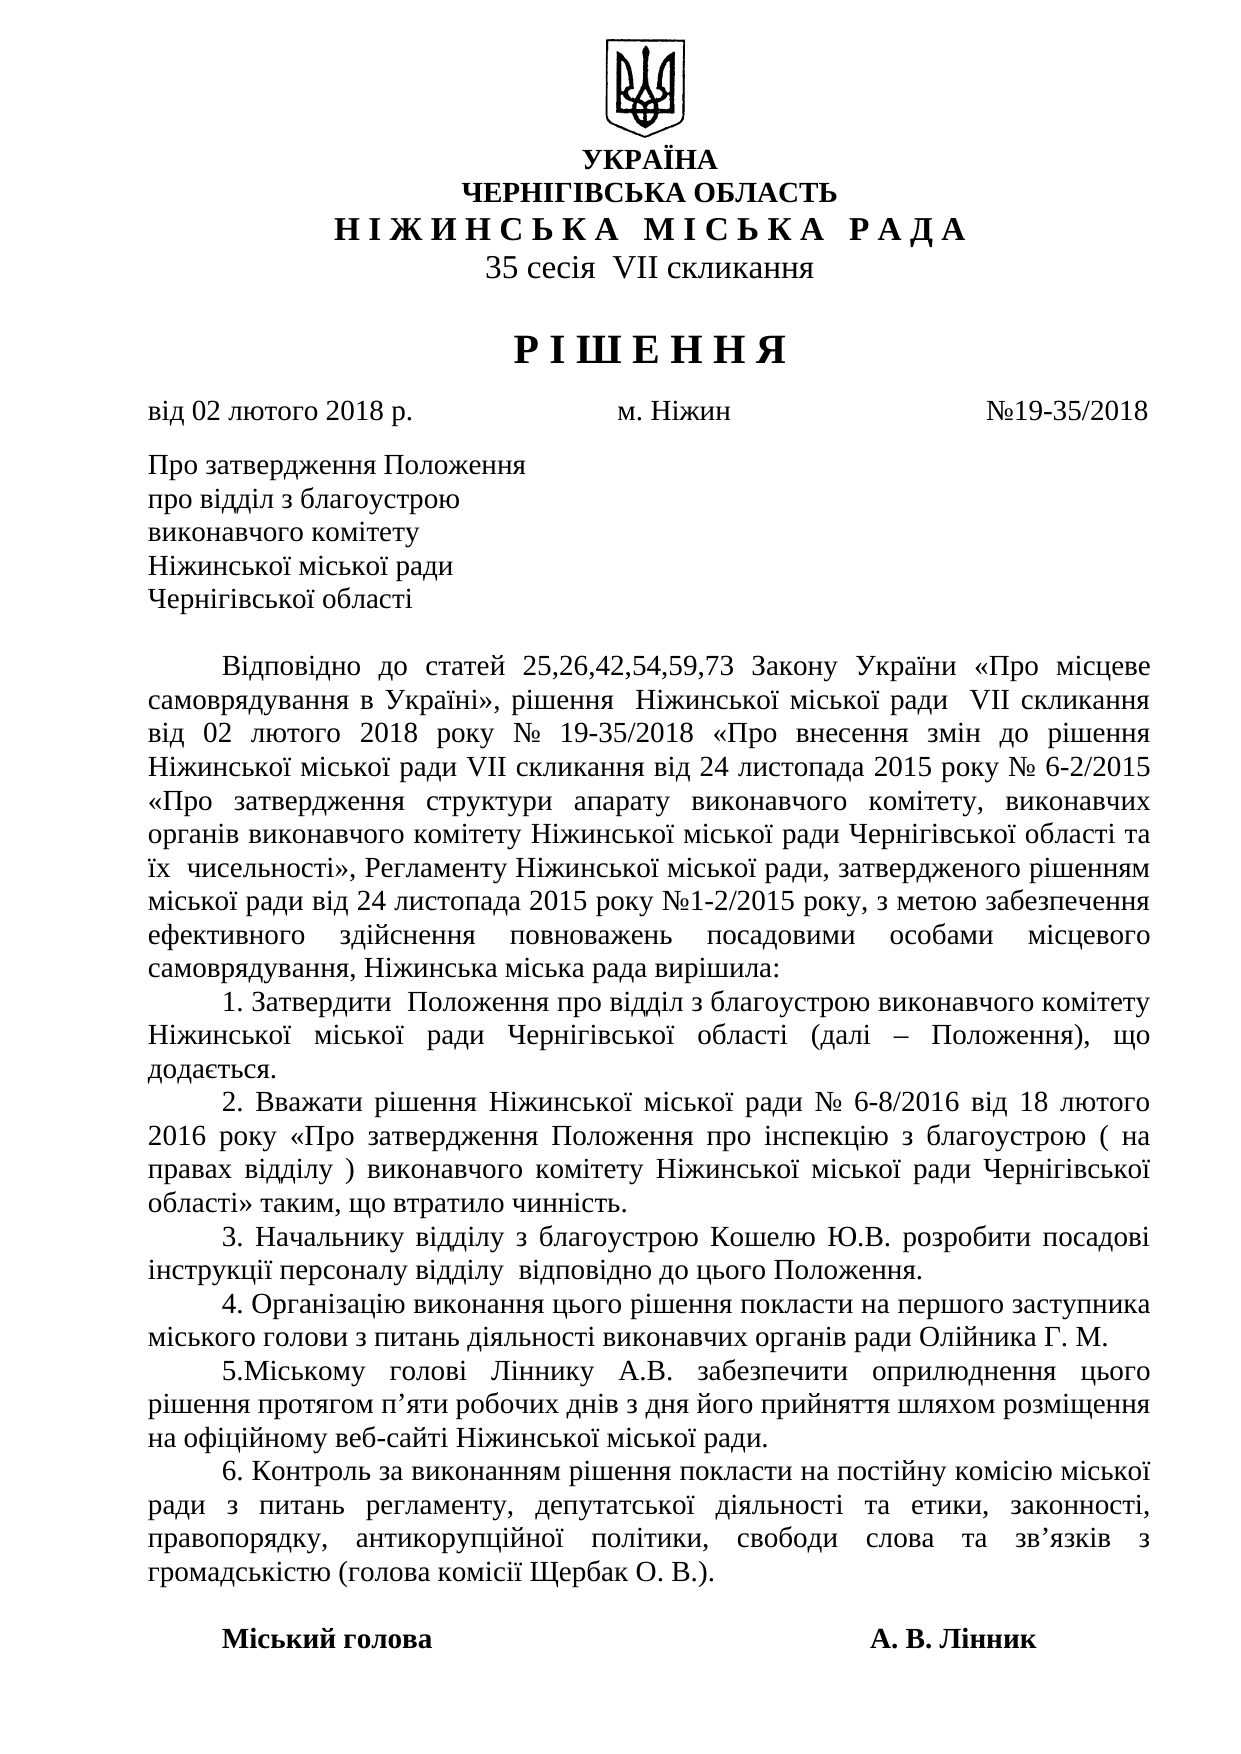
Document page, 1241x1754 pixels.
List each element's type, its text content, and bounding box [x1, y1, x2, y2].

text Міський голова А. В. Лінник [148, 1621, 1152, 1655]
text виконавчого комітету [148, 514, 1152, 548]
text УКРАЇНА [148, 142, 1152, 176]
picture [605, 39, 685, 138]
text Чернігівської області [148, 581, 1152, 615]
text 35 сесія VІI скликання [148, 247, 1152, 286]
text 3. Начальнику відділу з благоустрою Кошелю Ю.В. розробити посадові інструкції персоналу відділу відповідно до цього Положення. [148, 1219, 1152, 1286]
text Про затвердження Положення [148, 447, 1152, 481]
text Н І Ж И Н С Ь К А М І С Ь К А Р А Д А [148, 209, 1152, 247]
text Відповідно до статей 25,26,42,54,59,73 Закону України «Про місцеве самоврядування в Україні», рішення Ніжинської міської ради VІI скликання від 02 лютого 2018 року № 19-35/2018 «Про внесення змін до рішення Ніжинської міської ради VІІ скликання від 24 листопада 2015 року № 6-2/2015 «Про затвердження структури апарату виконавчого комітету, виконавчих органів виконавчого комітету Ніжинської міської ради Чернігівської області та їх чисельності», Регламенту Ніжинської міської ради, затвердженого рішенням міської ради від 24 листопада 2015 року №1-2/2015 року, з метою забезпечення ефективного здійснення повноважень посадовими особами місцевого самоврядування, Ніжинська міська рада вирішила: [148, 648, 1152, 984]
text Р І Ш Е Н Н Я [148, 324, 1152, 372]
text 4. Організацію виконання цього рішення покласти на першого заступника міського голови з питань діяльності виконавчих органів ради Олійника Г. М. [148, 1286, 1152, 1353]
text 5.Міському голові Ліннику А.В. забезпечити оприлюднення цього рішення протягом п’яти робочих днів з дня його прийняття шляхом розміщення на офіційному веб-сайті Ніжинської міської ради. [148, 1353, 1152, 1453]
text 1. Затвердити Положення про відділ з благоустрою виконавчого комітету Ніжинської міської ради Чернігівської області (далі – Положення), що додається. [148, 984, 1152, 1084]
text 6. Контроль за виконанням рішення покласти на постійну комісію міської ради з питань регламенту, депутатської діяльності та етики, законності, правопорядку, антикорупційної політики, свободи слова та зв’язків з громадськістю (голова комісії Щербак О. В.). [148, 1453, 1152, 1588]
text 2. Вважати рішення Ніжинської міської ради № 6-8/2016 від 18 лютого 2016 року «Про затвердження Положення про інспекцію з благоустрою ( на правах відділу ) виконавчого комітету Ніжинської міської ради Чернігівської області» таким, що втратило чинність. [148, 1084, 1152, 1219]
text Ніжинської міської ради [148, 548, 1152, 581]
text від 02 лютого 2018 р. м. Ніжин №19-35/2018 [148, 393, 1152, 426]
text про відділ з благоустрою [148, 481, 1152, 514]
text ЧЕРНІГІВСЬКА ОБЛАСТЬ [148, 176, 1152, 209]
